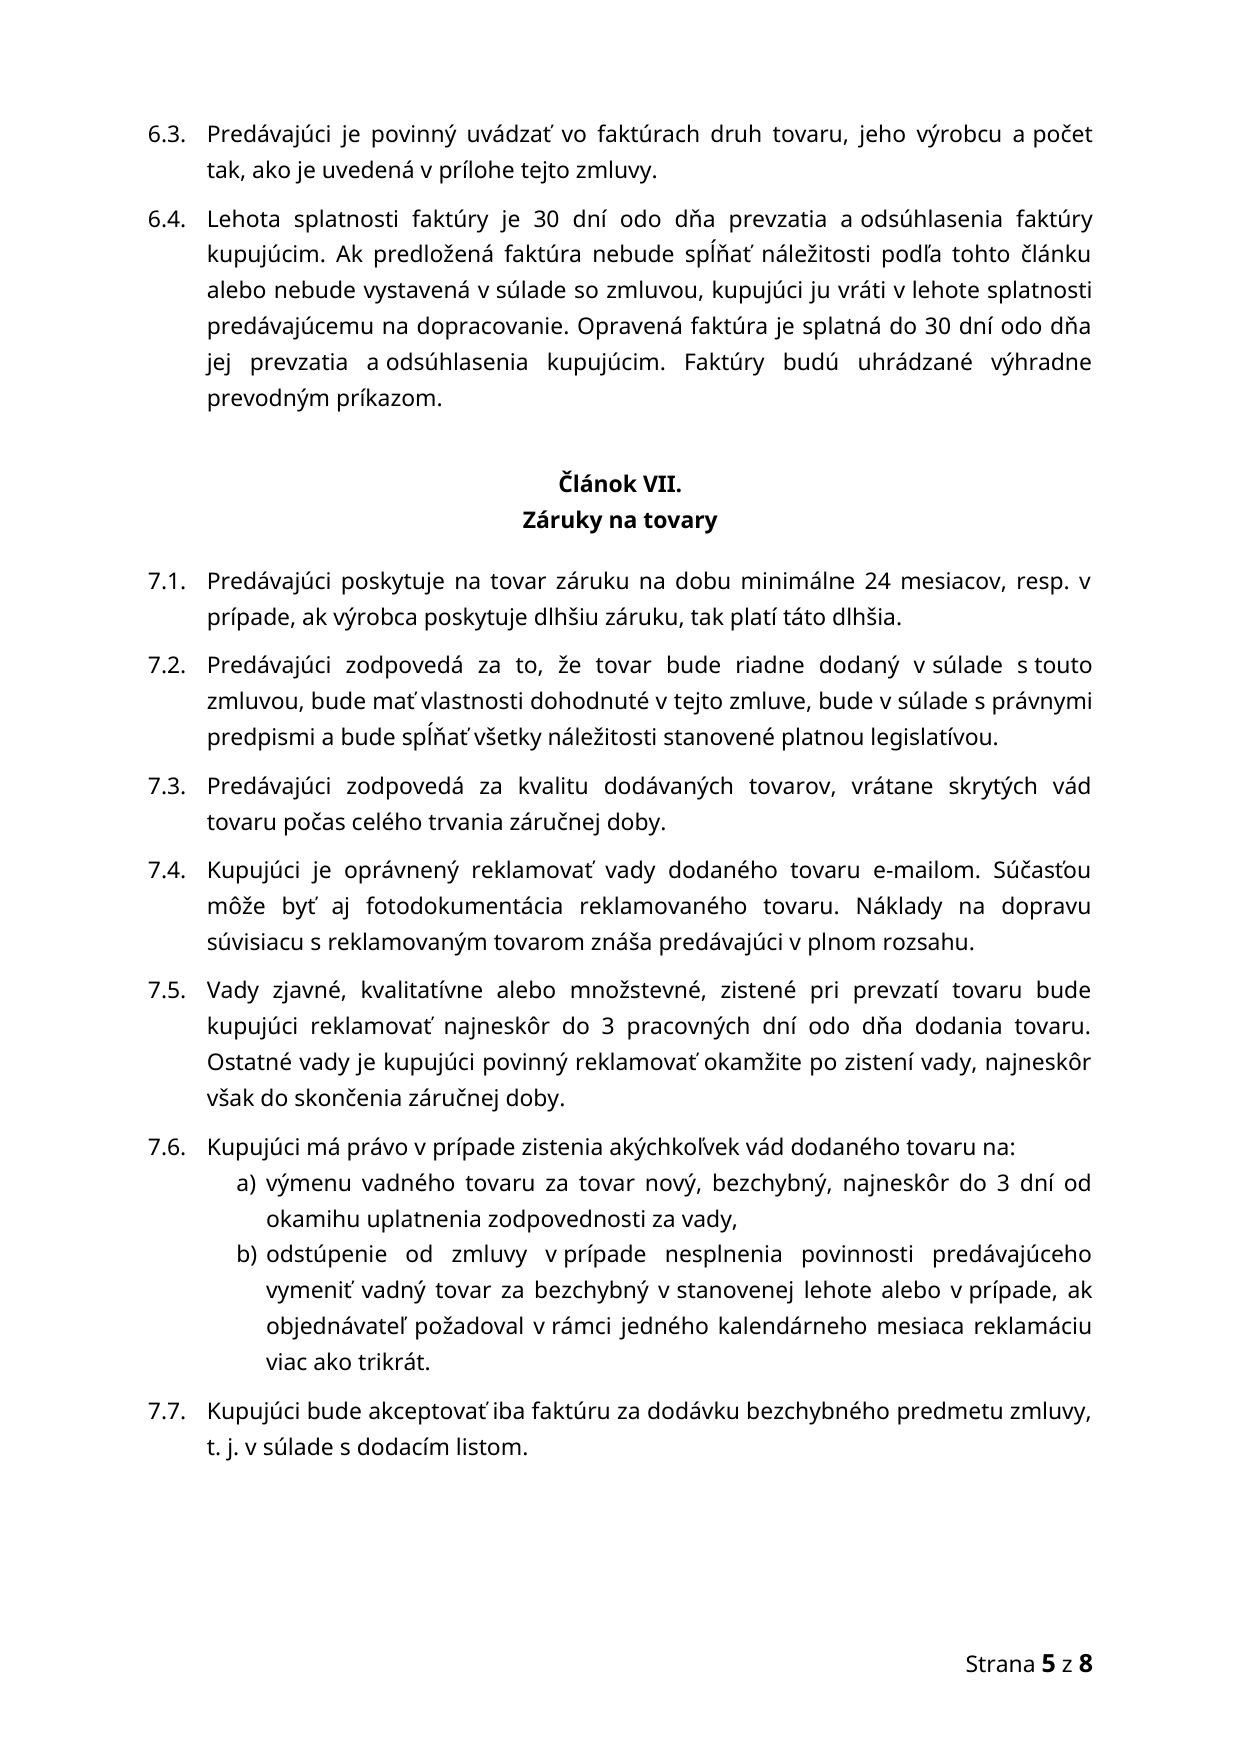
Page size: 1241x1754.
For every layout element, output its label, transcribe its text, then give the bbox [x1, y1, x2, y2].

list Vady zjavné, kvalitatívne alebo množstevné, zistené pri prevzatí tovaru bude kupujúci reklamovať najneskôr do 3 pracovných dní odo dňa dodania tovaru. Ostatné vady je kupujúci povinný reklamovať okamžite po zistení vady, najneskôr však do skončenia záručnej doby. [148, 974, 1093, 1113]
subtitle Článok VII. Záruky na tovary [148, 468, 1093, 535]
list Predávajúci je povinný uvádzať vo faktúrach druh tovaru, jeho výrobcu a počet tak, ako je uvedená v prílohe tejto zmluvy. [148, 118, 1093, 185]
list Predávajúci zodpovedá za to, že tovar bude riadne dodaný v súlade s touto zmluvou, bude mať vlastnosti dohodnuté v tejto zmluve, bude v súlade s právnymi predpismi a bude spĺňať všetky náležitosti stanovené platnou legislatívou. [148, 649, 1093, 752]
list odstúpenie od zmluvy v prípade nesplnenia povinnosti predávajúceho vymeniť vadný tovar za bezchybný v stanovenej lehote alebo v prípade, ak objednávateľ požadoval v rámci jedného kalendárneho mesiaca reklamáciu viac ako trikrát. [236, 1238, 1093, 1377]
list Lehota splatnosti faktúry je 30 dní odo dňa prevzatia a odsúhlasenia faktúry kupujúcim. Ak predložená faktúra nebude spĺňať náležitosti podľa tohto článku alebo nebude vystavená v súlade so zmluvou, kupujúci ju vráti v lehote splatnosti predávajúcemu na dopracovanie. Opravená faktúra je splatná do 30 dní odo dňa jej prevzatia a odsúhlasenia kupujúcim. Faktúry budú uhrádzané výhradne prevodným príkazom. [148, 202, 1093, 413]
list výmenu vadného tovaru za tovar nový, bezchybný, najneskôr do 3 dní od okamihu uplatnenia zodpovednosti za vady, [236, 1167, 1093, 1234]
list Predávajúci poskytuje na tovar záruku na dobu minimálne 24 mesiacov, resp. v prípade, ak výrobca poskytuje dlhšiu záruku, tak platí táto dlhšia. [148, 565, 1093, 632]
list Kupujúci bude akceptovať iba faktúru za dodávku bezchybného predmetu zmluvy, t. j. v súlade s dodacím listom. [148, 1395, 1093, 1462]
list Kupujúci má právo v prípade zistenia akýchkoľvek vád dodaného tovaru na: [148, 1131, 1093, 1162]
list Kupujúci je oprávnený reklamovať vady dodaného tovaru e-mailom. Súčasťou môže byť aj fotodokumentácia reklamovaného tovaru. Náklady na dopravu súvisiacu s reklamovaným tovarom znáša predávajúci v plnom rozsahu. [148, 854, 1093, 957]
list Predávajúci zodpovedá za kvalitu dodávaných tovarov, vrátane skrytých vád tovaru počas celého trvania záručnej doby. [148, 770, 1093, 837]
